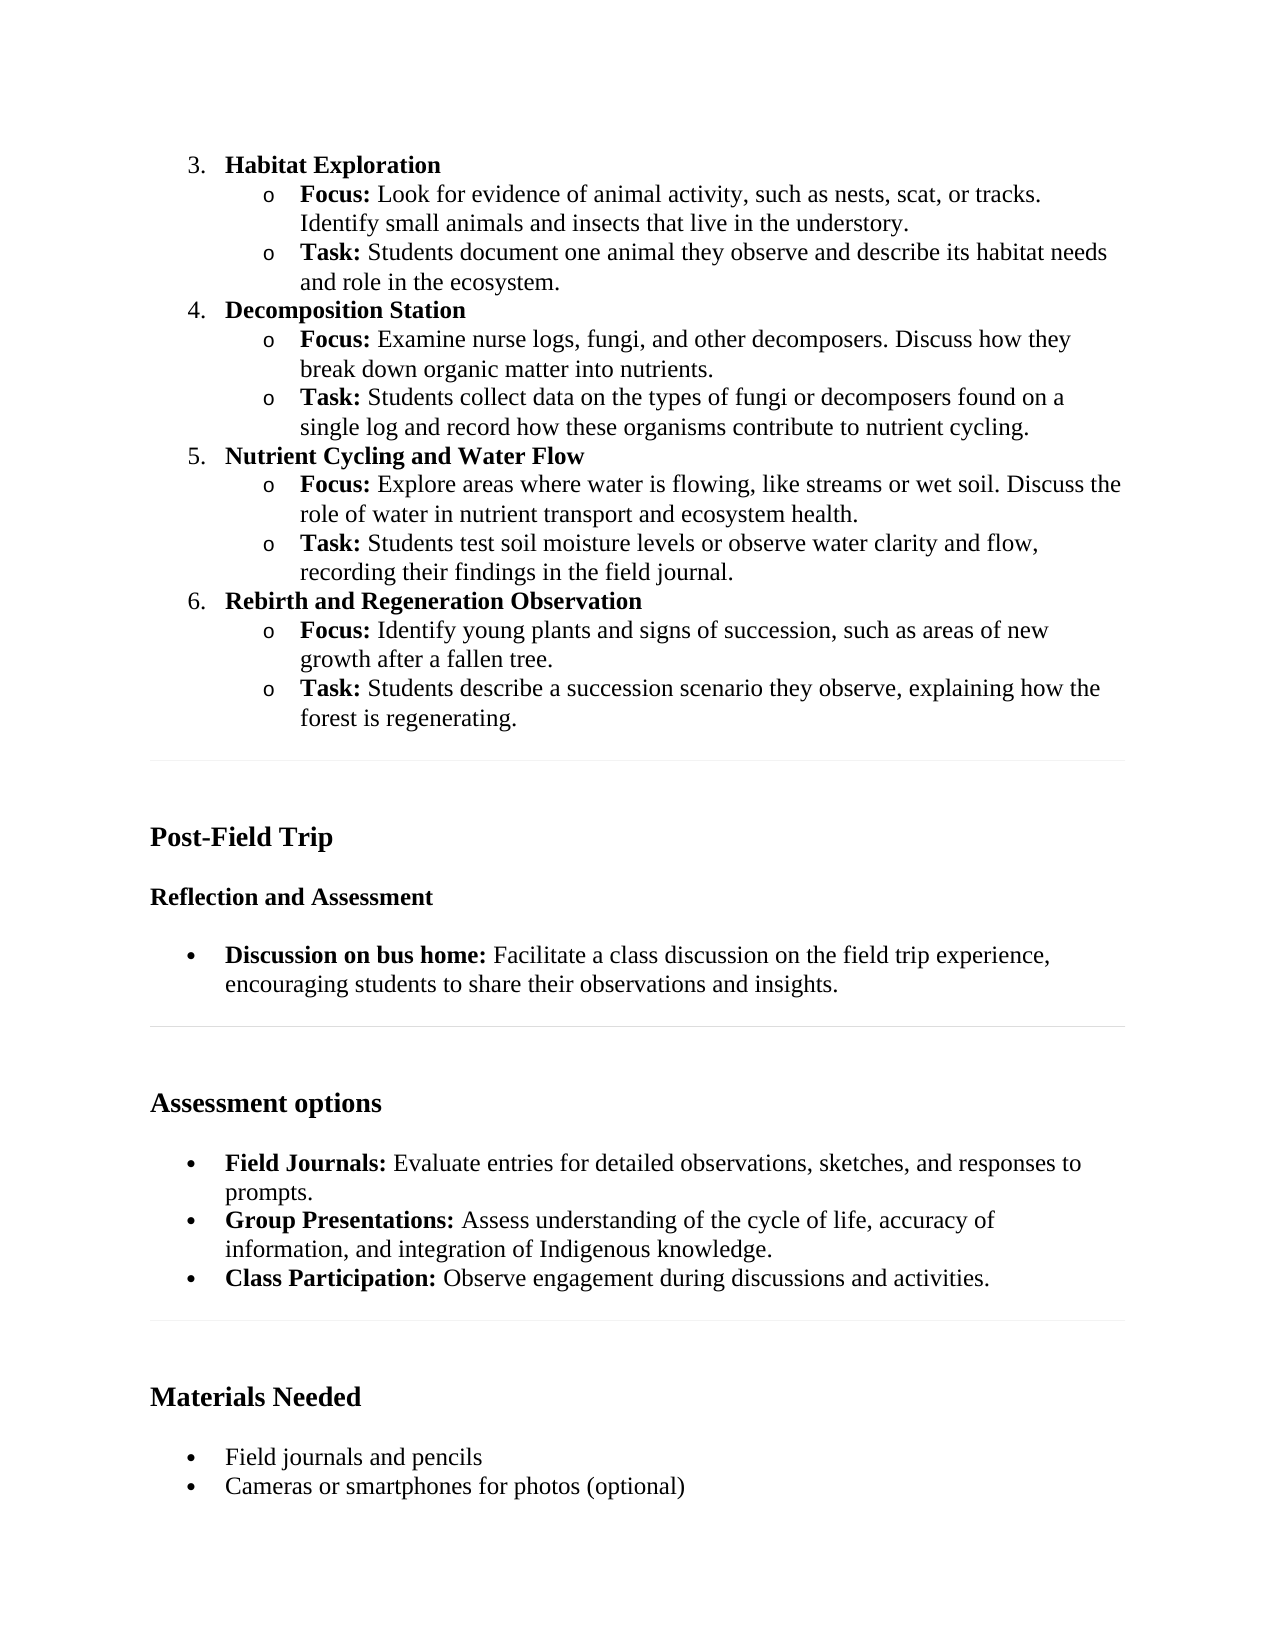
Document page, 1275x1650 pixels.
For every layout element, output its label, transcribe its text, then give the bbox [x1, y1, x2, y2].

list Task: Students test soil moisture levels or observe water clarity and flow, recording their findings in the field journal. [262, 528, 1125, 586]
list Focus: Look for evidence of animal activity, such as nests, scat, or tracks. Identify small animals and insects that live in the understory. [262, 179, 1125, 237]
text Post-Field Trip [150, 821, 1125, 853]
list Task: Students document one animal they observe and describe its habitat needs and role in the ecosystem. [262, 237, 1125, 295]
list Group Presentations: Assess understanding of the cycle of life, accuracy of information, and integration of Indigenous knowledge. [187, 1205, 1125, 1263]
list Focus: Explore areas where water is flowing, like streams or wet soil. Discuss the role of water in nutrient transport and ecosystem health. [262, 469, 1125, 528]
list Discussion on bus home: Facilitate a class discussion on the field trip experience, encouraging students to share their observations and insights. [187, 940, 1125, 997]
list Class Participation: Observe engagement during discussions and activities. [187, 1263, 1125, 1292]
list Cameras or smartphones for photos (optional) [187, 1471, 1125, 1499]
list Decomposition Station [187, 295, 1125, 324]
list Task: Students describe a succession scenario they observe, explaining how the forest is regenerating. [262, 673, 1125, 732]
list Field journals and pencils [187, 1442, 1125, 1471]
list Focus: Identify young plants and signs of succession, such as areas of new growth after a fallen tree. [262, 615, 1125, 673]
list Rebirth and Regeneration Observation [187, 586, 1125, 615]
text Reflection and Assessment [150, 882, 1125, 911]
list Focus: Examine nurse logs, fungi, and other decomposers. Discuss how they break down organic matter into nutrients. [262, 324, 1125, 382]
text Assessment options [150, 1086, 1125, 1119]
text Materials Needed [150, 1381, 1125, 1413]
list Task: Students collect data on the types of fungi or decomposers found on a single log and record how these organisms contribute to nutrient cycling. [262, 382, 1125, 441]
list Field Journals: Evaluate entries for detailed observations, sketches, and responses to prompts. [187, 1148, 1125, 1205]
list Habitat Exploration [187, 150, 1125, 179]
list Nutrient Cycling and Water Flow [187, 441, 1125, 469]
